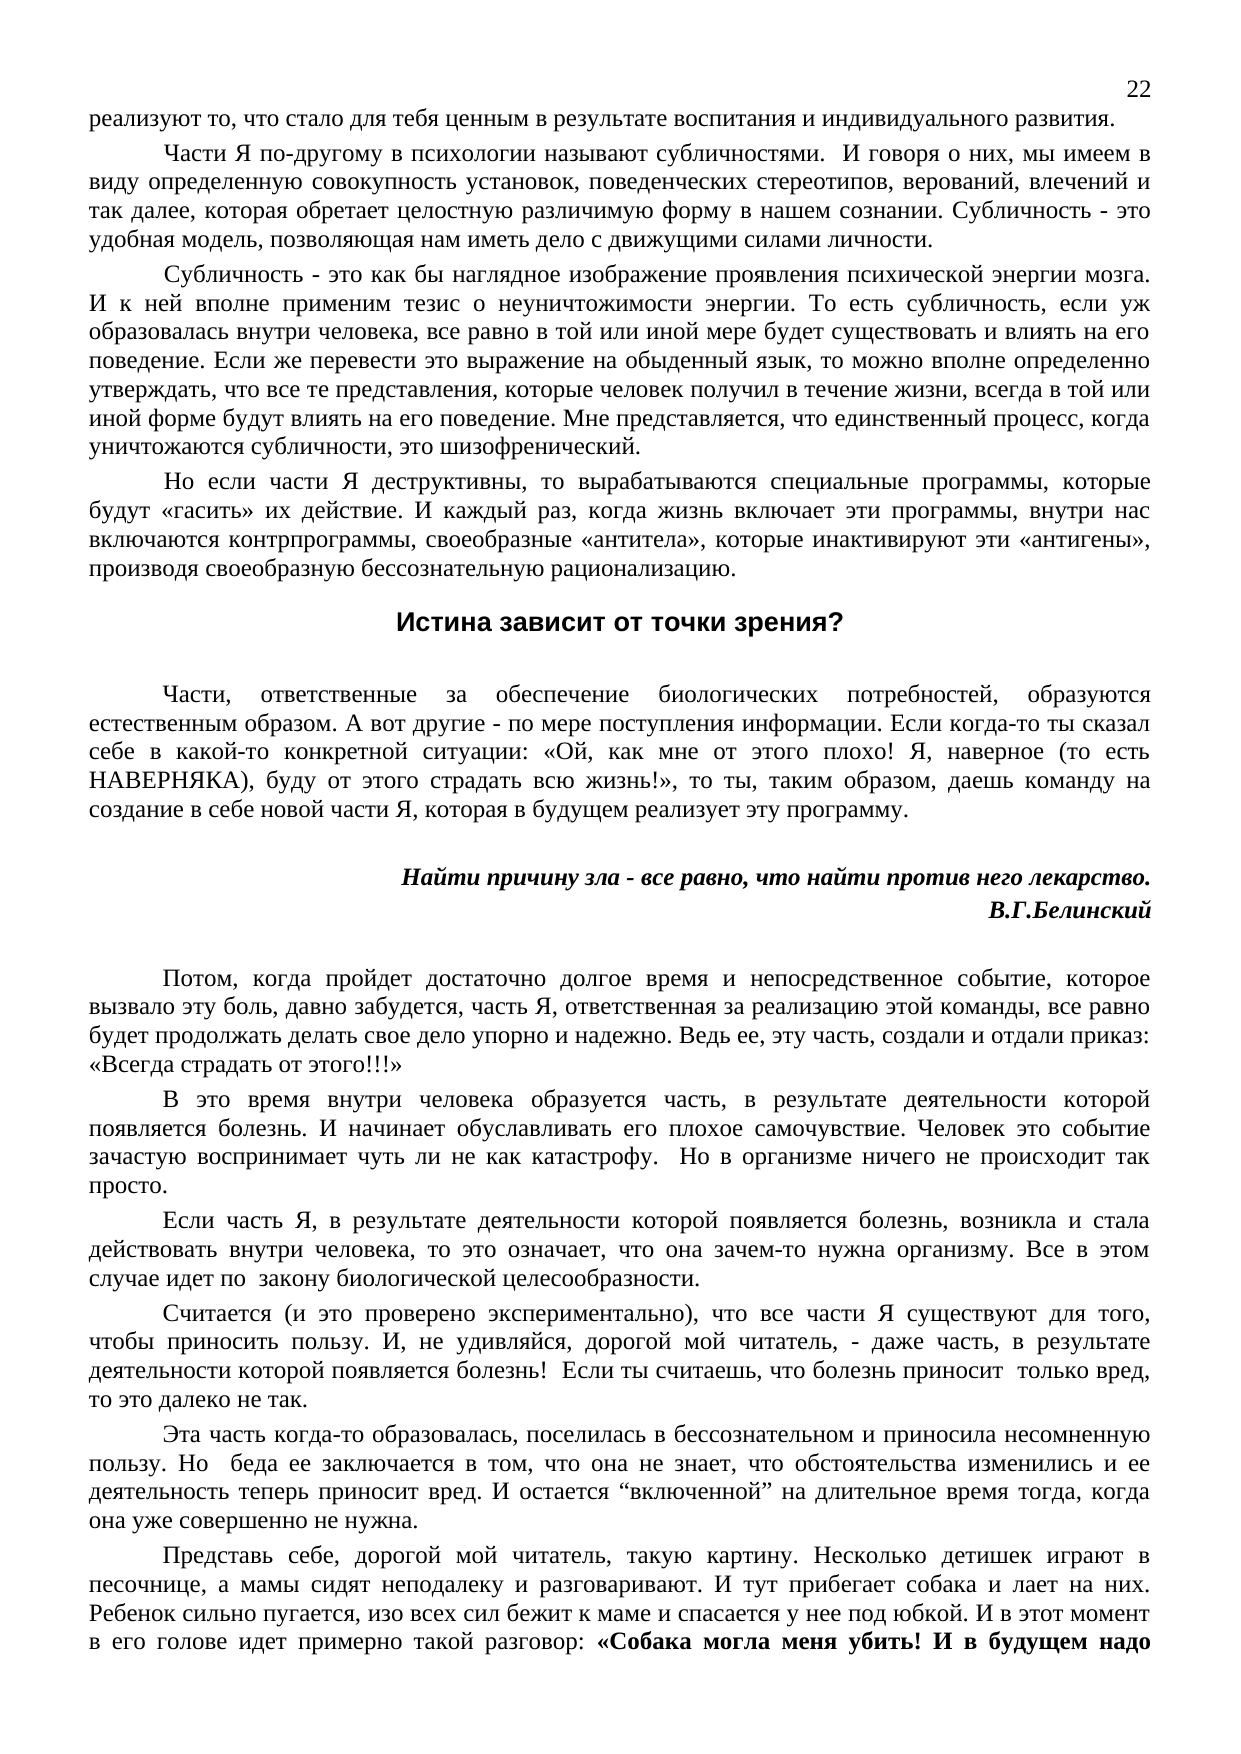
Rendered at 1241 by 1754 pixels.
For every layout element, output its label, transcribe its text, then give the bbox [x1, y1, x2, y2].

text Субличность - это как бы наглядное изображение проявления психической энергии мозга. И к ней вполне применим тезис о неуничтожимости энергии. То есть субличность, если уж образовалась внутри человека, все равно в той или иной мере будет существовать и влиять на его поведение. Если же перевести это выражение на обыденный язык, то можно вполне определенно утверждать, что все те представления, которые человек получил в течение жизни, всегда в той или иной форме будут влиять на его поведение. Мне представляется, что единственный процесс, когда уничтожаются субличности, это шизофренический. [89, 259, 1152, 460]
subtitle Истина зависит от точки зрения? [89, 606, 1152, 638]
text Части, ответственные за обеспечение биологических потребностей, образуются естественным образом. А вот другие - по мере поступления информации. Если когда-то ты сказал себе в какой-то конкретной ситуации: «Ой, как мне от этого плохо! Я, наверное (то есть НАВЕРНЯКА), буду от этого страдать всю жизнь!», то ты, таким образом, даешь команду на создание в себе новой части Я, которая в будущем реализует эту программу. [89, 679, 1152, 823]
text Если часть Я, в результате деятельности которой появляется болезнь, возникла и стала действовать внутри человека, то это означает, что она зачем-то нужна организму. Все в этом случае идет по закону биологической целесообразности. [89, 1205, 1152, 1291]
text Но если части Я деструктивны, то вырабатываются специальные программы, которые будут «гасить» их действие. И каждый раз, когда жизнь включает эти программы, внутри нас включаются контрпрограммы, своеобразные «антитела», которые инактивируют эти «антигены», производя своеобразную бессознательную рационализацию. [89, 466, 1152, 581]
text Эта часть когда-то образовалась, поселилась в бессознательном и приносила несомненную пользу. Но беда ее заключается в том, что она не знает, что обстоятельства изменились и ее деятельность теперь приносит вред. И остается “включенной” на длительное время тогда, когда она уже совершенно не нужна. [89, 1419, 1152, 1534]
text Части Я по-другому в психологии называют субличностями. И говоря о них, мы имеем в виду определенную совокупность установок, поведенческих стереотипов, верований, влечений и так далее, которая обретает целостную различимую форму в нашем сознании. Субличность - это удобная модель, позволяющая нам иметь дело с движущими силами личности. [89, 138, 1152, 253]
text Потом, когда пройдет достаточно долгое время и непосредственное событие, которое вызвало эту боль, давно забудется, часть Я, ответственная за реализацию этой команды, все равно будет продолжать делать свое дело упорно и надежно. Ведь ее, эту часть, создали и отдали приказ: «Всегда страдать от этого!!!» [89, 963, 1152, 1078]
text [89, 1540, 1152, 1655]
text В это время внутри человека образуется часть, в результате деятельности которой появляется болезнь. И начинает обуславливать его плохое самочувствие. Человек это событие зачастую воспринимает чуть ли не как катастрофу. Но в организме ничего не происходит так просто. [89, 1084, 1152, 1199]
text Найти причину зла - все равно, что найти против него лекарство. [89, 862, 1152, 891]
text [89, 103, 1152, 131]
text В.Г.Белинский [89, 895, 1152, 923]
text Считается (и это проверено экспериментально), что все части Я существуют для того, чтобы приносить пользу. И, не удивляйся, дорогой мой читатель, - даже часть, в результате деятельности которой появляется болезнь! Если ты считаешь, что болезнь приносит только вред, то это далеко не так. [89, 1298, 1152, 1413]
